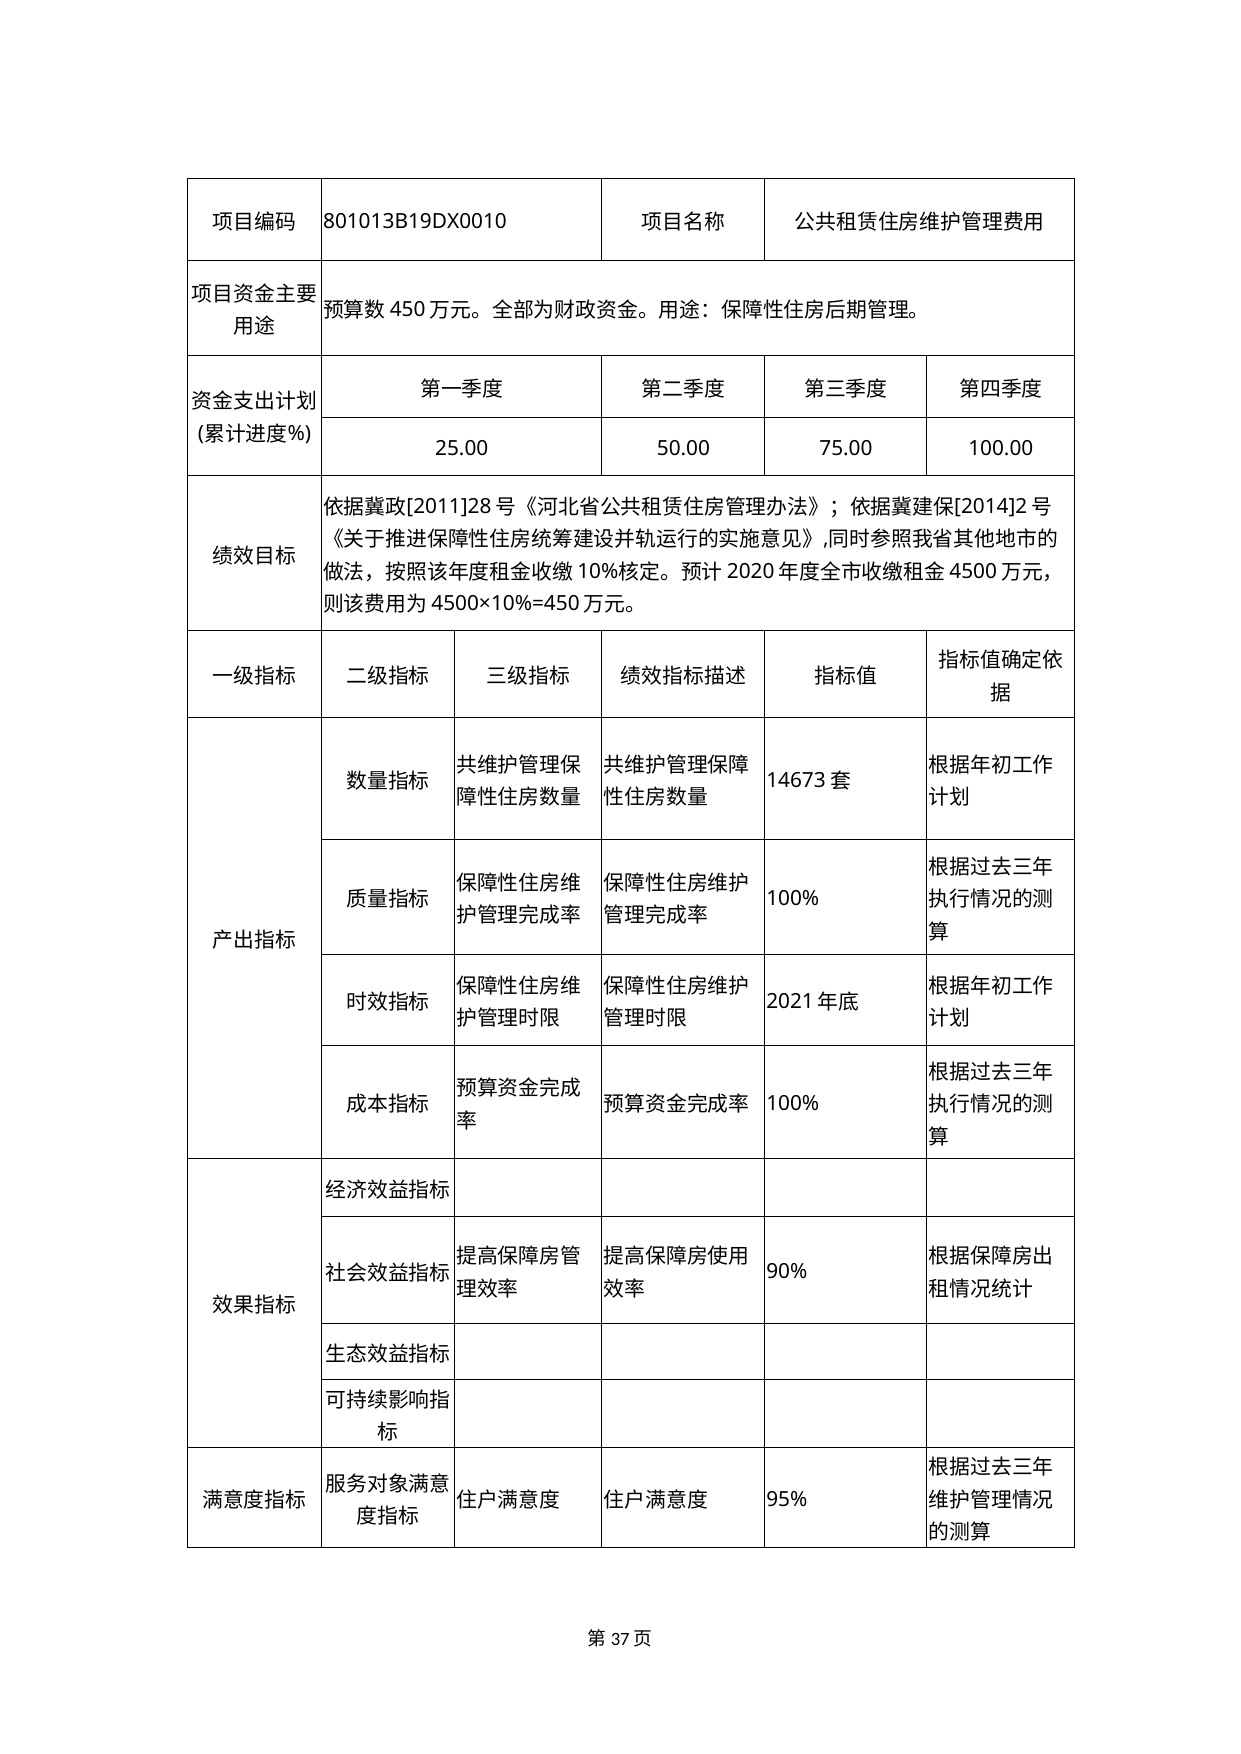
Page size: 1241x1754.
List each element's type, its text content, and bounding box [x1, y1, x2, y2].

table_cell 90% [765, 1217, 926, 1323]
table_cell [765, 1380, 926, 1447]
table_cell 项目资金主要用途 [188, 261, 321, 354]
table_cell 服务对象满意度指标 [322, 1448, 454, 1547]
table_cell [765, 1324, 926, 1379]
table_cell 时效指标 [322, 955, 454, 1044]
table_cell 预算资金完成率 [602, 1046, 764, 1158]
table_cell [927, 1159, 1074, 1216]
table_cell 第二季度 [602, 356, 764, 417]
table_cell 经济效益指标 [322, 1159, 454, 1216]
table_cell 第三季度 [765, 356, 926, 417]
table_cell 共维护管理保障性住房数量 [602, 718, 764, 839]
table_header 项目名称 [602, 179, 764, 260]
table_cell 根据过去三年执行情况的测算 [927, 840, 1074, 954]
table_cell [602, 1159, 764, 1216]
table_cell 效果指标 [188, 1159, 321, 1447]
table_cell 二级指标 [322, 631, 454, 717]
table_cell [602, 1324, 764, 1379]
table_cell 50.00 [602, 418, 764, 475]
table_cell 保障性住房维护管理时限 [455, 955, 601, 1044]
table_cell 产出指标 [188, 718, 321, 1158]
table_cell 提高保障房管理效率 [455, 1217, 601, 1323]
table_cell [927, 1380, 1074, 1447]
table_cell 根据过去三年维护管理情况的测算 [927, 1448, 1074, 1547]
table_cell [455, 1380, 601, 1447]
table_cell 社会效益指标 [322, 1217, 454, 1323]
table_cell 指标值 [765, 631, 926, 717]
table_cell 依据冀政[2011]28号《河北省公共租赁住房管理办法》；依据冀建保[2014]2号《关于推进保障性住房统筹建设并轨运行的实施意见》,同时参照我省其他地市的做法，按照该年度租金收缴10%核定。预计2020年度全市收缴租金4500万元，则该费用为4500×10%=450万元。 [322, 476, 1074, 630]
table_cell 预算数450万元。全部为财政资金。用途：保障性住房后期管理。 [322, 261, 1074, 354]
table_cell 生态效益指标 [322, 1324, 454, 1379]
table_cell [927, 1324, 1074, 1379]
table_cell 95% [765, 1448, 926, 1547]
table_cell 100.00 [927, 418, 1074, 475]
table_cell 根据年初工作计划 [927, 718, 1074, 839]
table_header 801013B19DX0010 [322, 179, 601, 260]
table_cell 三级指标 [455, 631, 601, 717]
table_cell 质量指标 [322, 840, 454, 954]
table_cell 成本指标 [322, 1046, 454, 1158]
table_cell 14673套 [765, 718, 926, 839]
table_cell 保障性住房维护管理完成率 [455, 840, 601, 954]
table_cell 可持续影响指标 [322, 1380, 454, 1447]
table_cell 资金支出计划(累计进度%) [188, 356, 321, 475]
table_cell [455, 1324, 601, 1379]
table_cell 25.00 [322, 418, 601, 475]
table_cell 绩效目标 [188, 476, 321, 630]
table_cell 绩效指标描述 [602, 631, 764, 717]
table_cell 指标值确定依据 [927, 631, 1074, 717]
table_cell 保障性住房维护管理时限 [602, 955, 764, 1044]
table_cell 共维护管理保障性住房数量 [455, 718, 601, 839]
table_cell 100% [765, 1046, 926, 1158]
table_cell 数量指标 [322, 718, 454, 839]
table_header 公共租赁住房维护管理费用 [765, 179, 1074, 260]
table_cell 一级指标 [188, 631, 321, 717]
table_cell 根据年初工作计划 [927, 955, 1074, 1044]
table_cell [602, 1380, 764, 1447]
table_cell 100% [765, 840, 926, 954]
table_cell 保障性住房维护管理完成率 [602, 840, 764, 954]
table_cell 2021年底 [765, 955, 926, 1044]
table_cell [455, 1159, 601, 1216]
table_cell 第一季度 [322, 356, 601, 417]
table_cell 根据保障房出租情况统计 [927, 1217, 1074, 1323]
table_cell 提高保障房使用效率 [602, 1217, 764, 1323]
table_cell 预算资金完成率 [455, 1046, 601, 1158]
table_header 项目编码 [188, 179, 321, 260]
table_cell 75.00 [765, 418, 926, 475]
table_cell 根据过去三年执行情况的测算 [927, 1046, 1074, 1158]
table_cell 住户满意度 [602, 1448, 764, 1547]
table_cell 满意度指标 [188, 1448, 321, 1547]
table_cell [765, 1159, 926, 1216]
table_cell 住户满意度 [455, 1448, 601, 1547]
table_cell 第四季度 [927, 356, 1074, 417]
